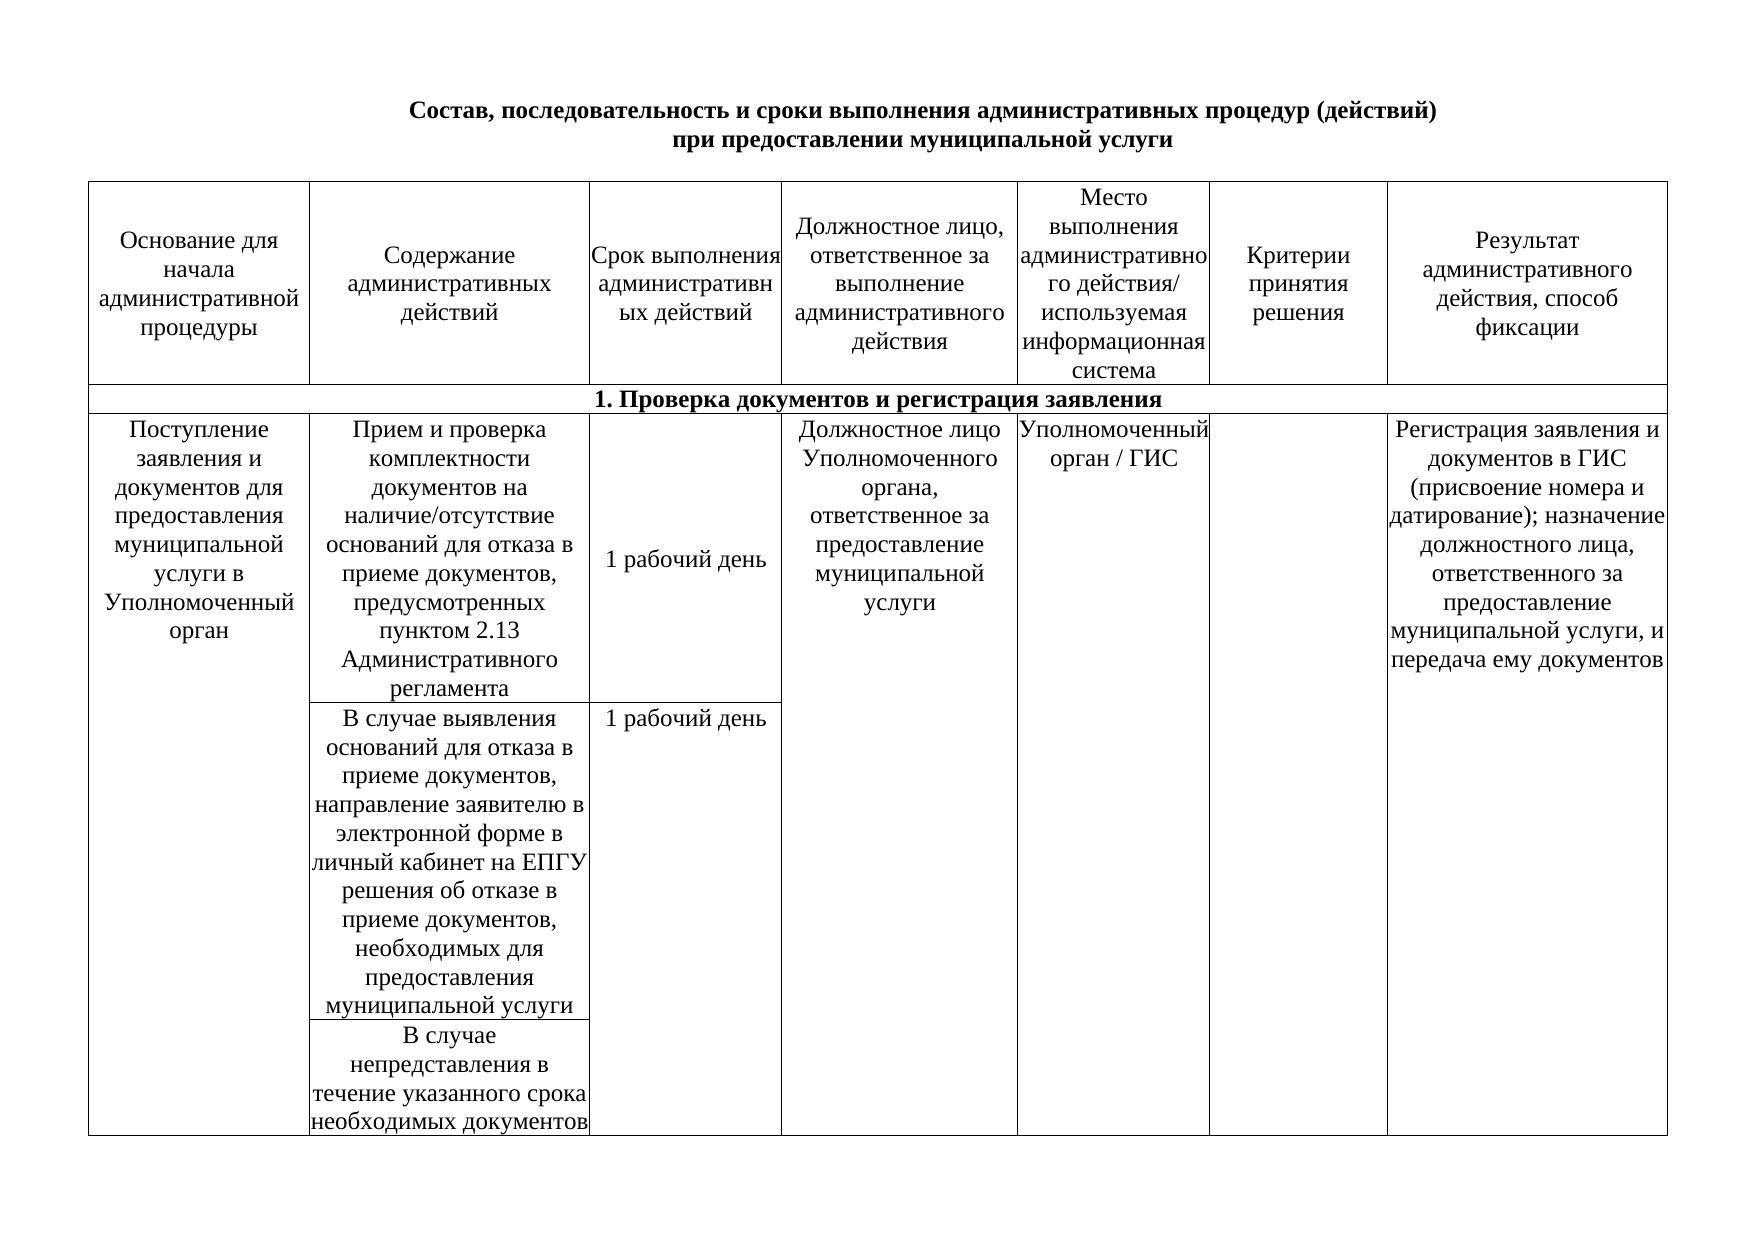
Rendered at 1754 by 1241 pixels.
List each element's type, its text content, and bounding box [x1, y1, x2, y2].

table_header Срок выполнения административных действий [590, 182, 781, 383]
table_header Основание для начала административной процедуры [89, 182, 309, 383]
table_cell 1 рабочий день [590, 703, 781, 1135]
table_header Результат административного действия, способ фиксации [1388, 182, 1667, 383]
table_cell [310, 1020, 589, 1135]
table_cell Поступление заявления и документов для предоставления муниципальной услуги в Уполномоченный орган [89, 414, 309, 1135]
table_header Должностное лицо, ответственное за выполнение административного действия [782, 182, 1017, 383]
table_cell Прием и проверка комплектности документов на наличие/отсутствие оснований для отказа в приеме документов, предусмотренных пунктом 2.13 Административного регламента [310, 414, 589, 702]
text при предоставлении муниципальной услуги [148, 124, 1698, 152]
table_cell 1 рабочий день [590, 414, 781, 702]
table_cell 1. Проверка документов и регистрация заявления [89, 385, 1667, 413]
table_cell В случае выявления оснований для отказа в приеме документов, направление заявителю в электронной форме в личный кабинет на ЕПГУ решения об отказе в приеме документов, необходимых для предоставления муниципальной услуги [310, 703, 589, 1019]
table_cell Должностное лицо Уполномоченного органа, ответственное за предоставление муниципальной услуги [782, 414, 1017, 1135]
table_header Критерии принятия решения [1210, 182, 1387, 383]
table_cell Уполномоченный орган / ГИС [1018, 414, 1209, 1135]
table_cell Регистрация заявления и документов в ГИС (присвоение номера и датирование); назначение должностного лица, ответственного за предоставление муниципальной услуги, и передача ему документов [1388, 414, 1667, 1135]
table_header Содержание административных действий [310, 182, 589, 383]
table_header Место выполнения административного действия/ используемая информационная система [1018, 182, 1209, 383]
text Состав, последовательность и сроки выполнения административных процедур (действий) [148, 95, 1698, 124]
table_cell [1210, 414, 1387, 1135]
